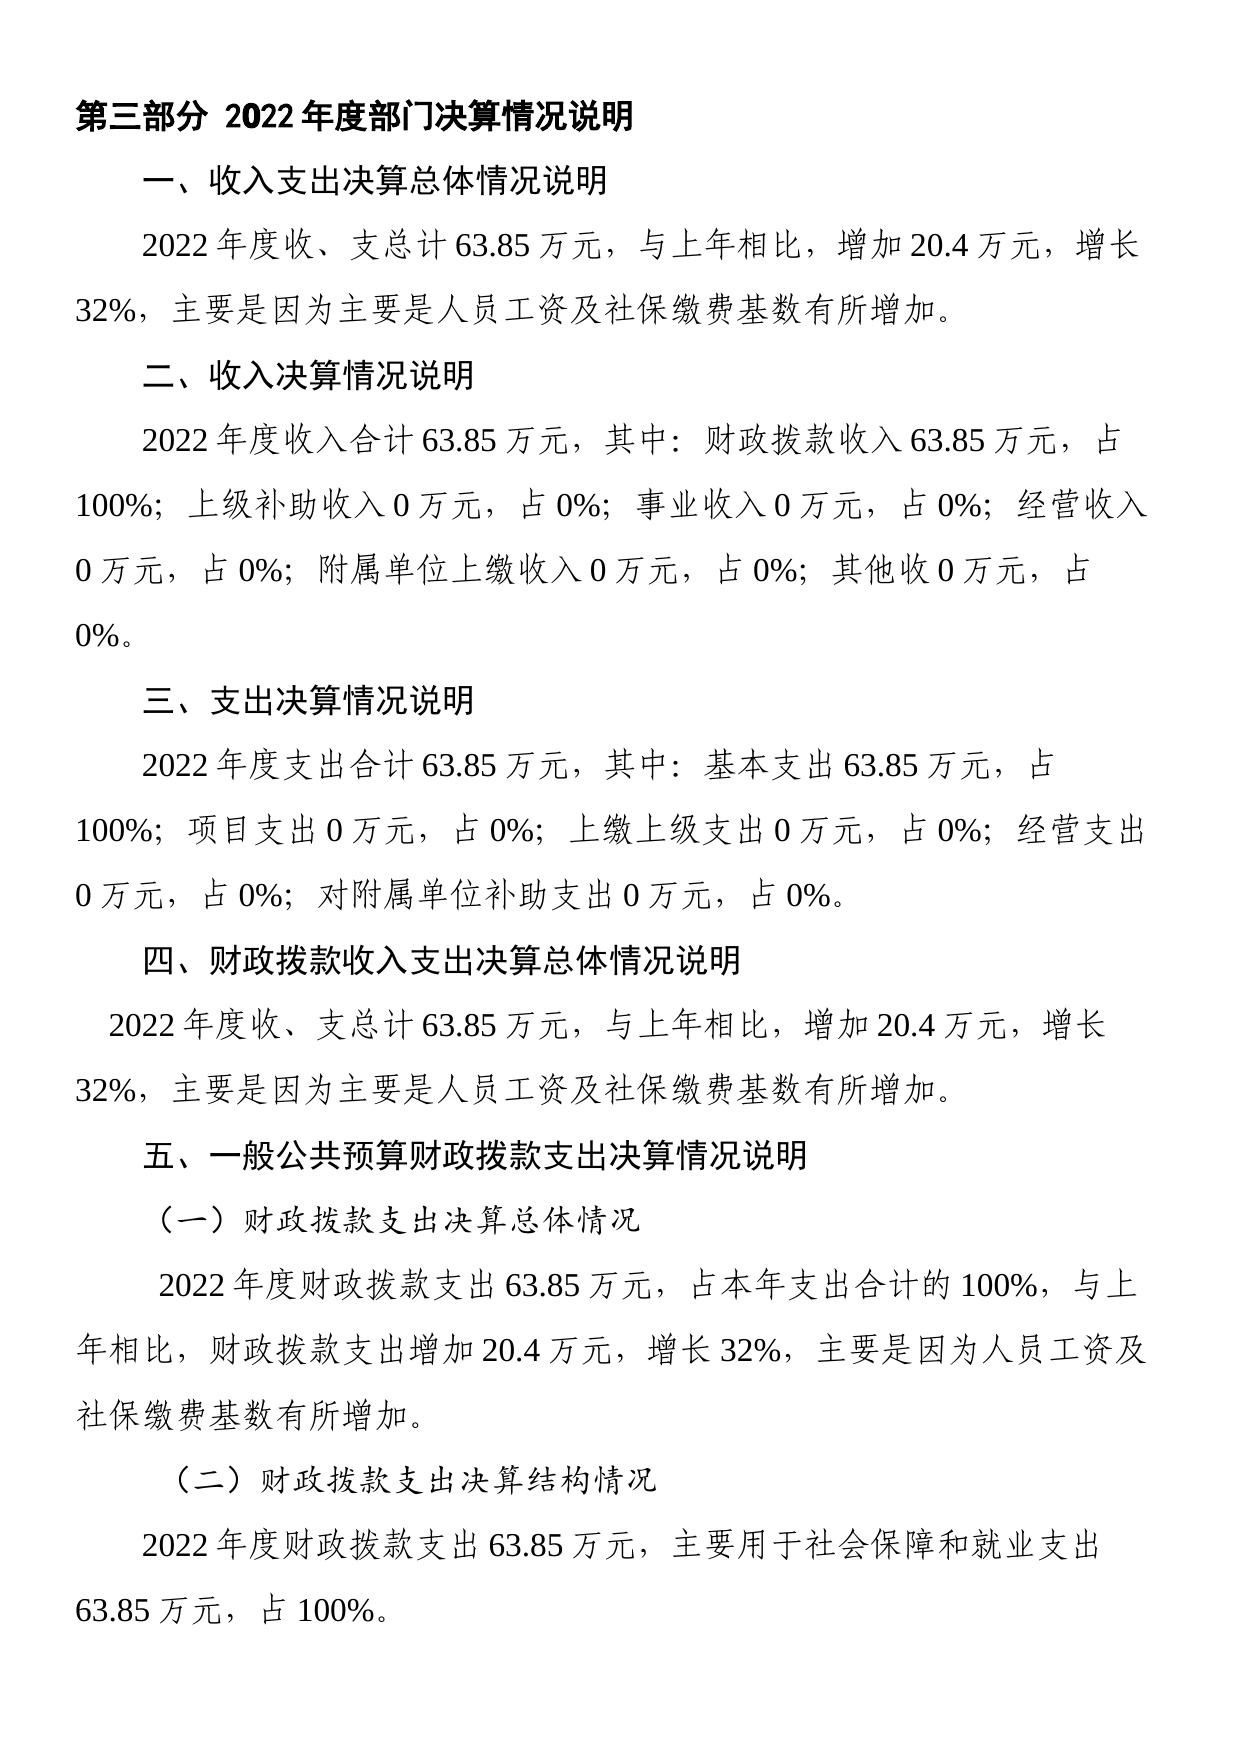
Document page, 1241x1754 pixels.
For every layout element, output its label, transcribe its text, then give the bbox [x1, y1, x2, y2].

text 2022年度收、支总计63.85万元，与上年相比，增加20.4万元，增长32%，主要是因为主要是人员工资及社保缴费基数有所增加。 [75, 991, 1165, 1121]
text （一）财政拨款支出决算总体情况 [75, 1186, 1165, 1251]
text 五、一般公共预算财政拨款支出决算情况说明 [75, 1121, 1165, 1186]
text 2022年度财政拨款支出63.85万元，占本年支出合计的100%，与上年相比，财政拨款支出增加20.4万元，增长32%，主要是因为人员工资及社保缴费基数有所增加。 [75, 1251, 1165, 1446]
text 2022年度收、支总计63.85万元，与上年相比，增加20.4万元，增长32%，主要是因为主要是人员工资及社保缴费基数有所增加。 [75, 211, 1165, 341]
text 四、财政拨款收入支出决算总体情况说明 [75, 926, 1165, 991]
text 三、支出决算情况说明 [75, 666, 1165, 731]
text 2022年度财政拨款支出63.85万元，主要用于社会保障和就业支出63.85万元，占100%。 [75, 1511, 1165, 1641]
list 第三部分 2022年度部门决算情况说明 [75, 81, 1165, 146]
text （二）财政拨款支出决算结构情况 [75, 1446, 1165, 1511]
text 2022年度收入合计63.85万元，其中：财政拨款收入63.85万元，占100%；上级补助收入0万元，占0%；事业收入0万元，占0%；经营收入0万元，占0%；附属单位上缴收入0万元，占0%；其他收0万元，占0%。 [75, 406, 1165, 666]
text 二、收入决算情况说明 [75, 341, 1165, 406]
text 一、收入支出决算总体情况说明 [75, 146, 1165, 211]
text 2022年度支出合计63.85万元，其中：基本支出63.85万元，占100%；项目支出0万元，占0%；上缴上级支出0万元，占0%；经营支出0万元，占0%；对附属单位补助支出0万元，占0%。 [75, 731, 1165, 926]
